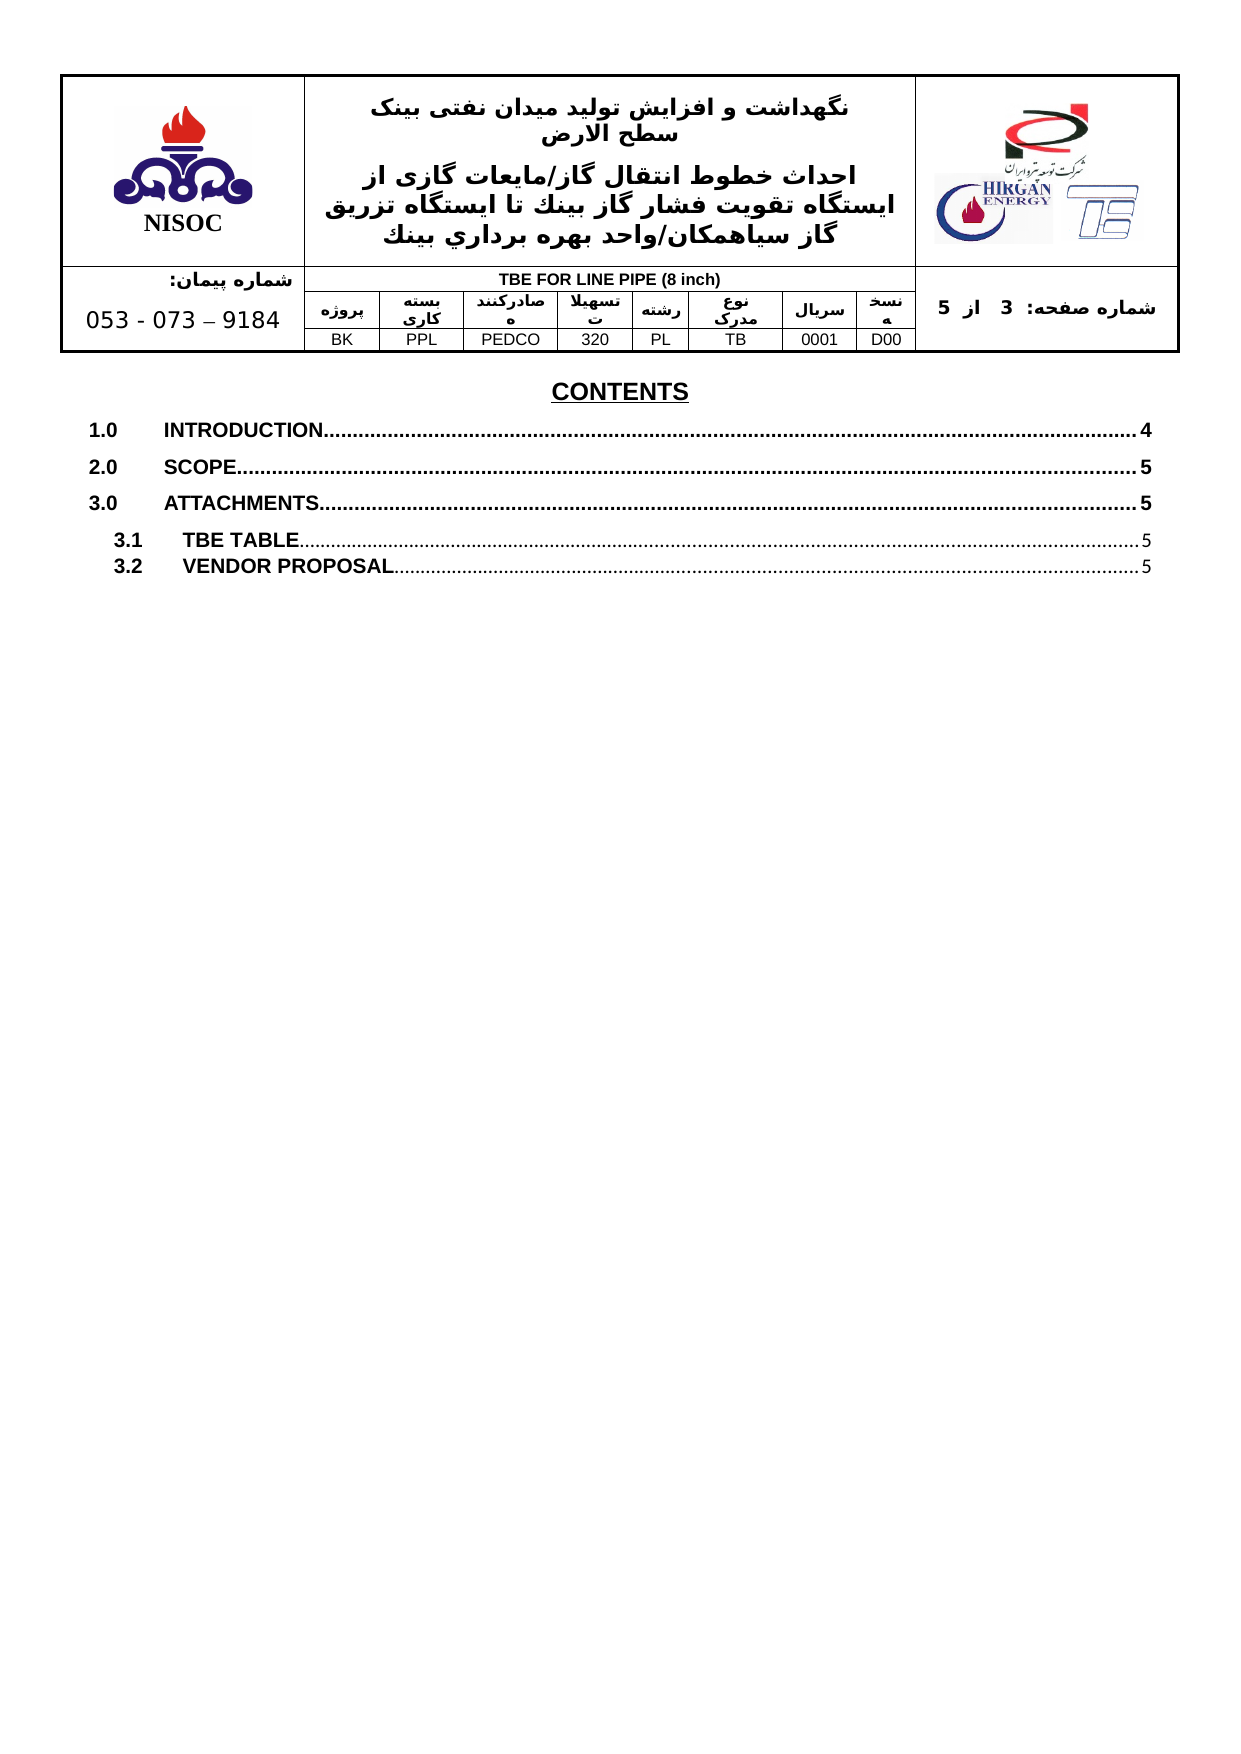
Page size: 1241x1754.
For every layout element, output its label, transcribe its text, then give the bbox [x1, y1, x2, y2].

text 2.0 Scope 5 [89, 455, 1152, 479]
text 3.1 TBE TABLE 5 [114, 528, 1152, 553]
picture [113, 106, 253, 208]
text CONTENTS [89, 377, 1152, 406]
text 1.0 INTRODUCTION 4 [89, 418, 1152, 442]
picture [934, 103, 1089, 244]
text 3.2 VENDOR PROPOSAL 5 [114, 553, 1152, 578]
text 3.0 ATTACHMENTS 5 [89, 491, 1152, 515]
